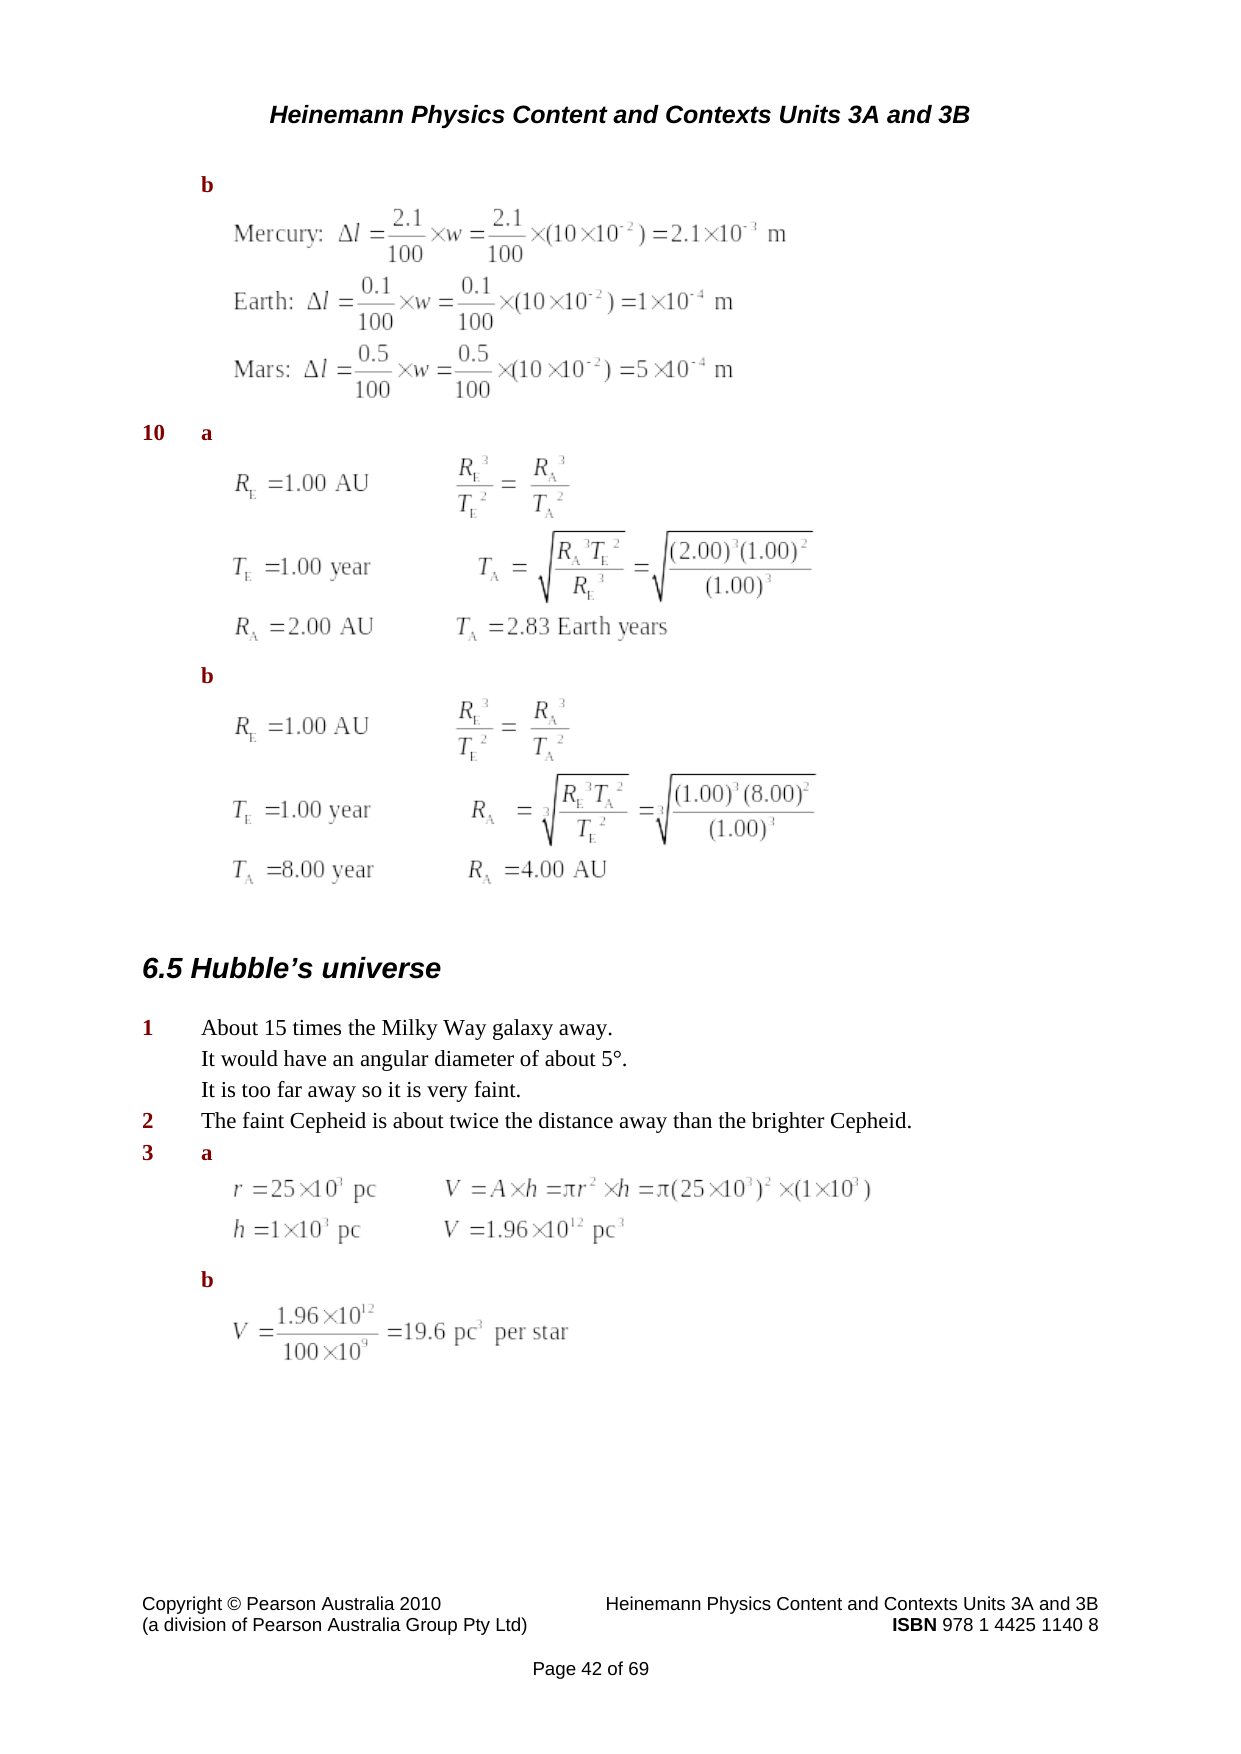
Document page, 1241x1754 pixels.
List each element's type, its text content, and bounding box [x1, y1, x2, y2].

text 10 a [142, 416, 1098, 447]
text It would have an angular diameter of about 5°. [201, 1041, 1098, 1072]
text 2 The faint Cepheid is about twice the distance away than the brighter Cepheid. [142, 1104, 1098, 1135]
text b [201, 1262, 1098, 1293]
text It is too far away so it is very faint. [201, 1072, 1098, 1104]
text b [201, 168, 1098, 199]
text b [201, 659, 1098, 690]
text 6.5 Hubble’s universe [142, 951, 1098, 985]
text 3 a [142, 1135, 1098, 1166]
text 1 About 15 times the Milky Way galaxy away. [142, 1010, 1098, 1041]
